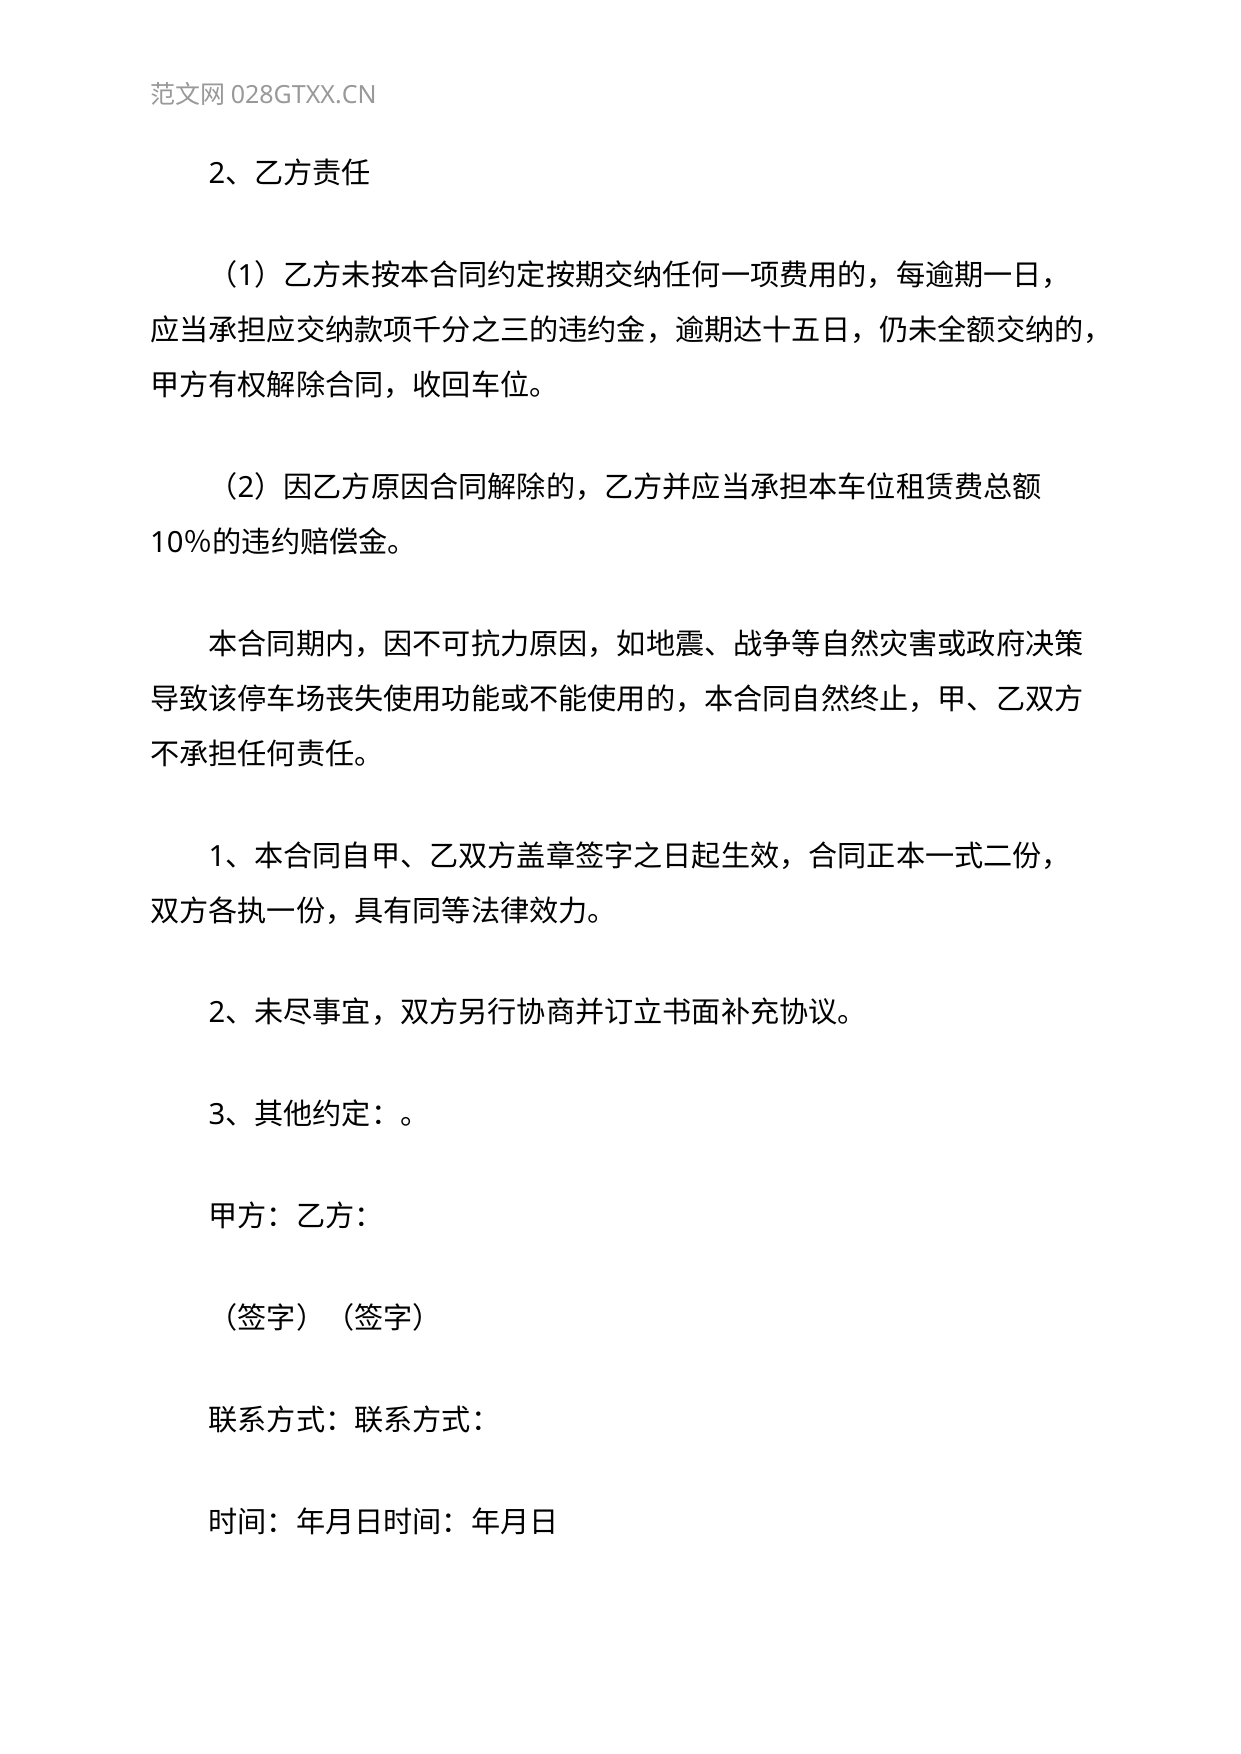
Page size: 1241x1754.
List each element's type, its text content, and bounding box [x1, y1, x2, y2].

text 本合同期内，因不可抗力原因，如地震、战争等自然灾害或政府决策导致该停车场丧失使用功能或不能使用的，本合同自然终止，甲、乙双方不承担任何责任。 [150, 621, 1090, 773]
text 3、其他约定：。 [150, 1091, 1090, 1133]
text 甲方：乙方： [150, 1193, 1090, 1235]
text 2、未尽事宜，双方另行协商并订立书面补充协议。 [150, 989, 1090, 1031]
text 2、乙方责任 [150, 150, 1090, 192]
text 时间：年月日时间：年月日 [150, 1498, 1090, 1541]
text （1）乙方未按本合同约定按期交纳任何一项费用的，每逾期一日，应当承担应交纳款项千分之三的违约金，逾期达十五日，仍未全额交纳的，甲方有权解除合同，收回车位。 [150, 252, 1090, 404]
text 1、本合同自甲、乙双方盖章签字之日起生效，合同正本一式二份，双方各执一份，具有同等法律效力。 [150, 832, 1090, 929]
text 联系方式：联系方式： [150, 1396, 1090, 1439]
text （2）因乙方原因合同解除的，乙方并应当承担本车位租赁费总额10％的违约赔偿金。 [150, 464, 1090, 561]
text （签字）（签字） [150, 1295, 1090, 1337]
